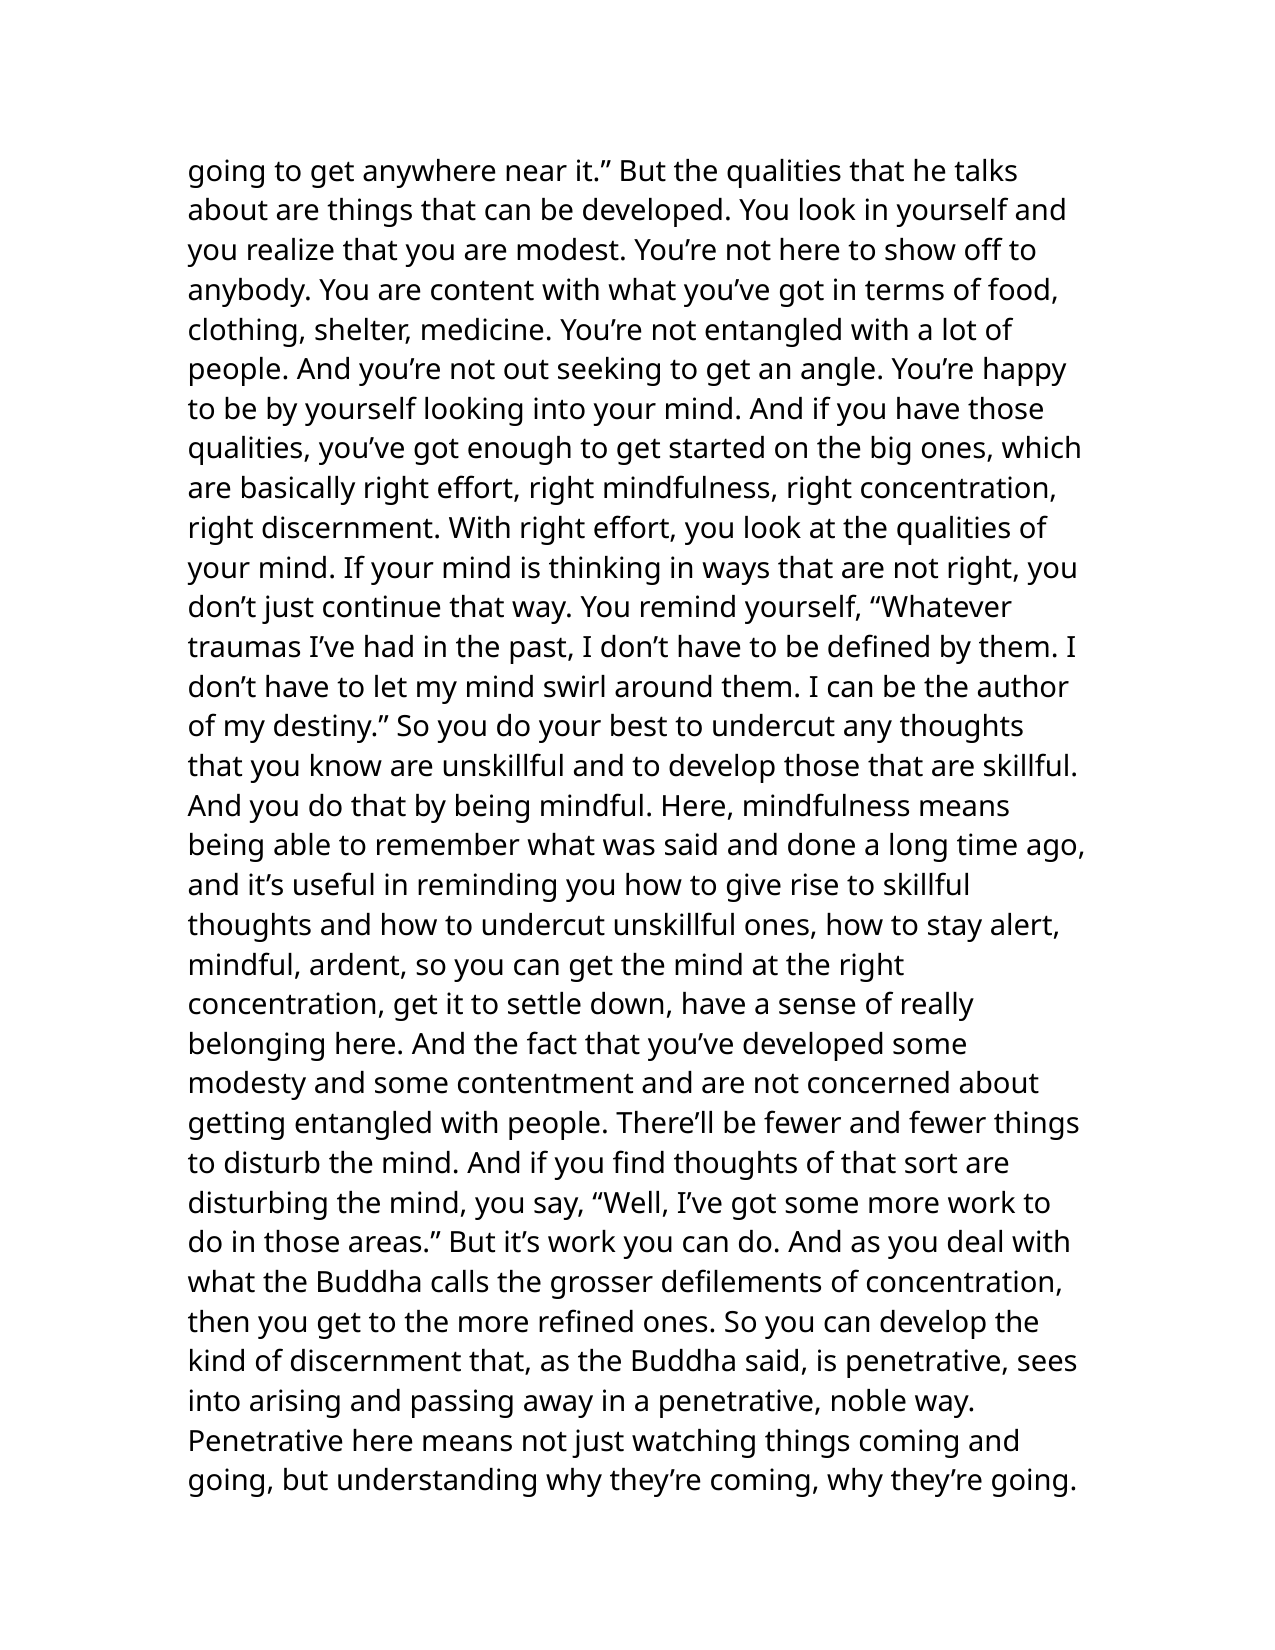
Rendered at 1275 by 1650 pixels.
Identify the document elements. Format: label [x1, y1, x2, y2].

text [187, 150, 1087, 1499]
